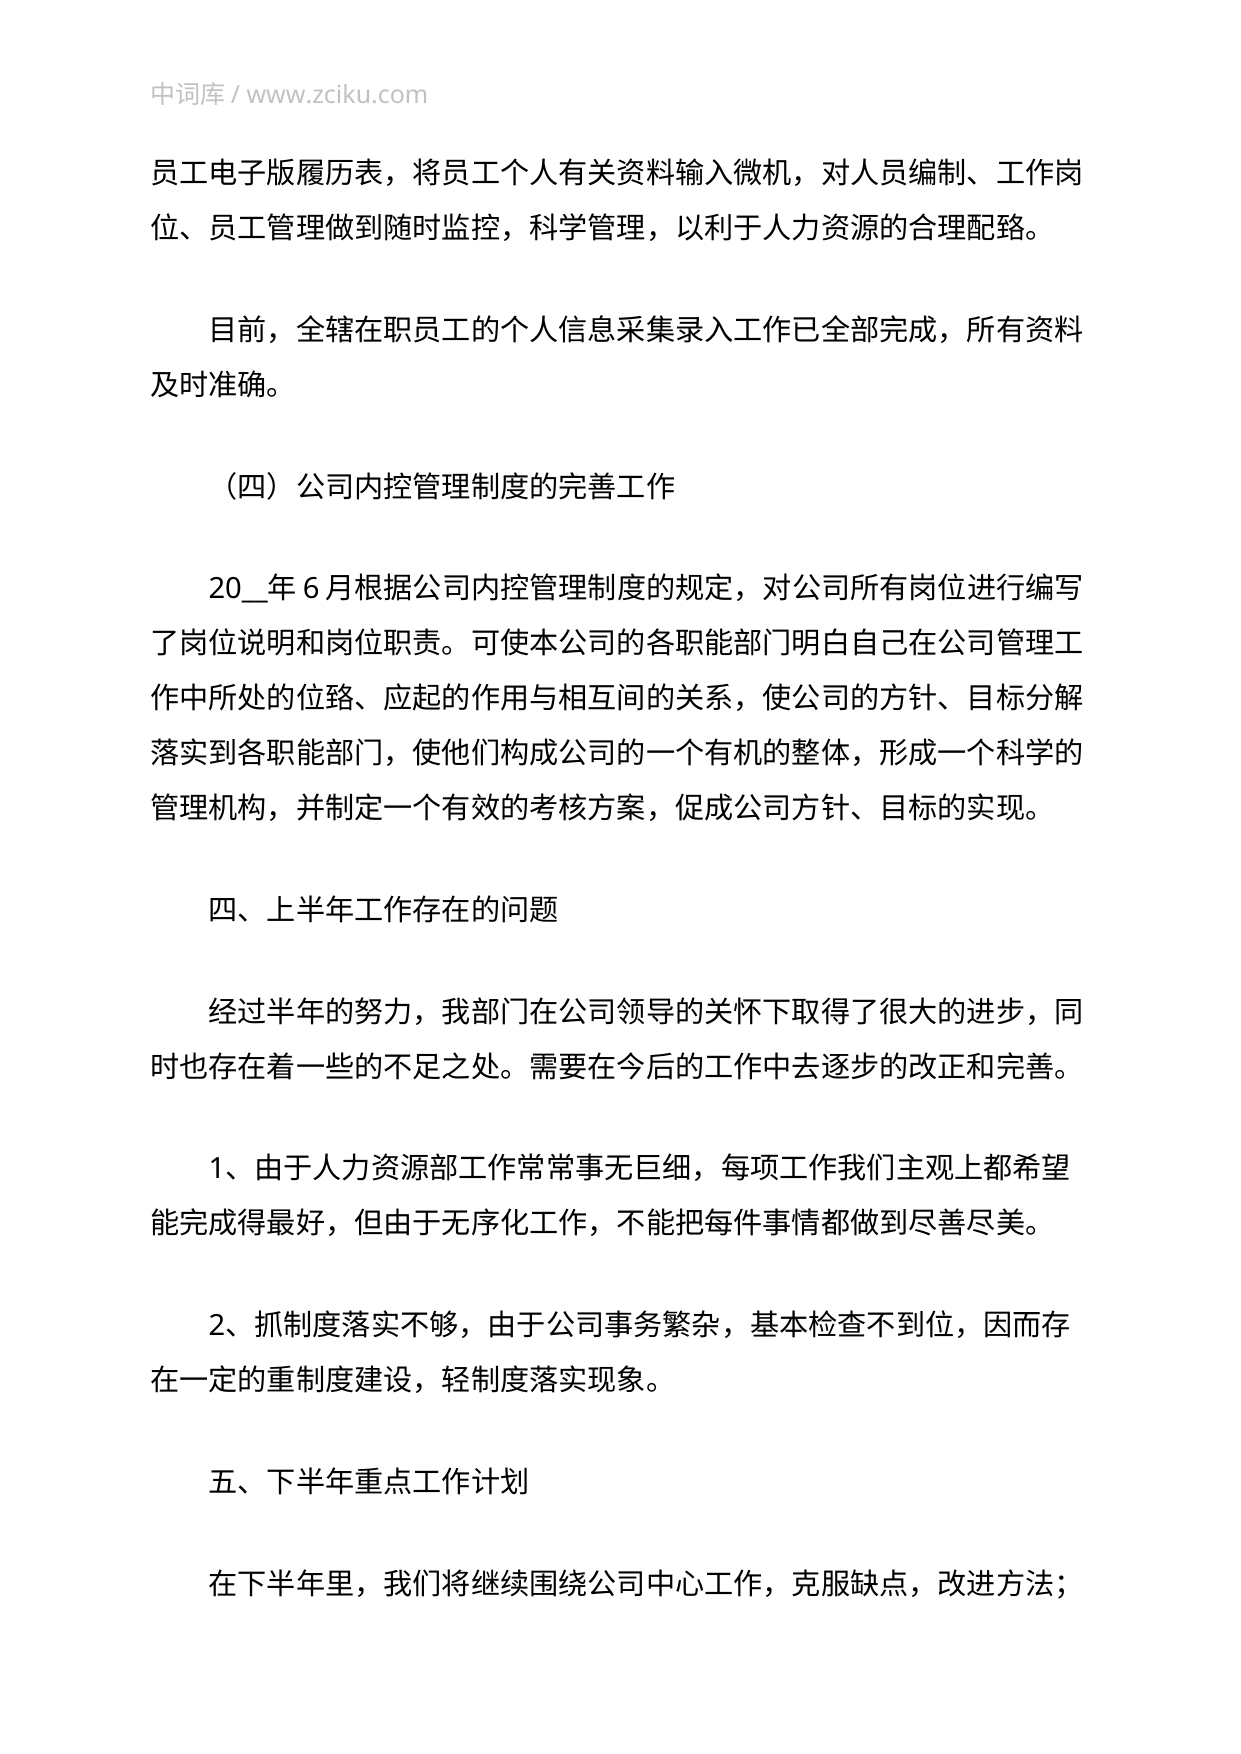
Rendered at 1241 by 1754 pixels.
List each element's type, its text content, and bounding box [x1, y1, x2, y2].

text 目前，全辖在职员工的个人信息采集录入工作已全部完成，所有资料及时准确。 [150, 307, 1090, 404]
text 1、由于人力资源部工作常常事无巨细，每项工作我们主观上都希望能完成得最好，但由于无序化工作，不能把每件事情都做到尽善尽美。 [150, 1145, 1090, 1242]
text 2、抓制度落实不够，由于公司事务繁杂，基本检查不到位，因而存在一定的重制度建设，轻制度落实现象。 [150, 1302, 1090, 1399]
text 经过半年的努力，我部门在公司领导的关怀下取得了很大的进步，同时也存在着一些的不足之处。需要在今后的工作中去逐步的改正和完善。 [150, 988, 1090, 1086]
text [150, 150, 1090, 247]
text 四、上半年工作存在的问题 [150, 887, 1090, 929]
text （四）公司内控管理制度的完善工作 [150, 463, 1090, 506]
text 五、下半年重点工作计划 [150, 1458, 1090, 1501]
text 20__年6月根据公司内控管理制度的规定，对公司所有岗位进行编写了岗位说明和岗位职责。可使本公司的各职能部门明白自己在公司管理工作中所处的位臵、应起的作用与相互间的关系，使公司的方针、目标分解落实到各职能部门，使他们构成公司的一个有机的整体，形成一个科学的管理机构，并制定一个有效的考核方案，促成公司方针、目标的实现。 [150, 565, 1090, 827]
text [150, 1560, 1090, 1603]
